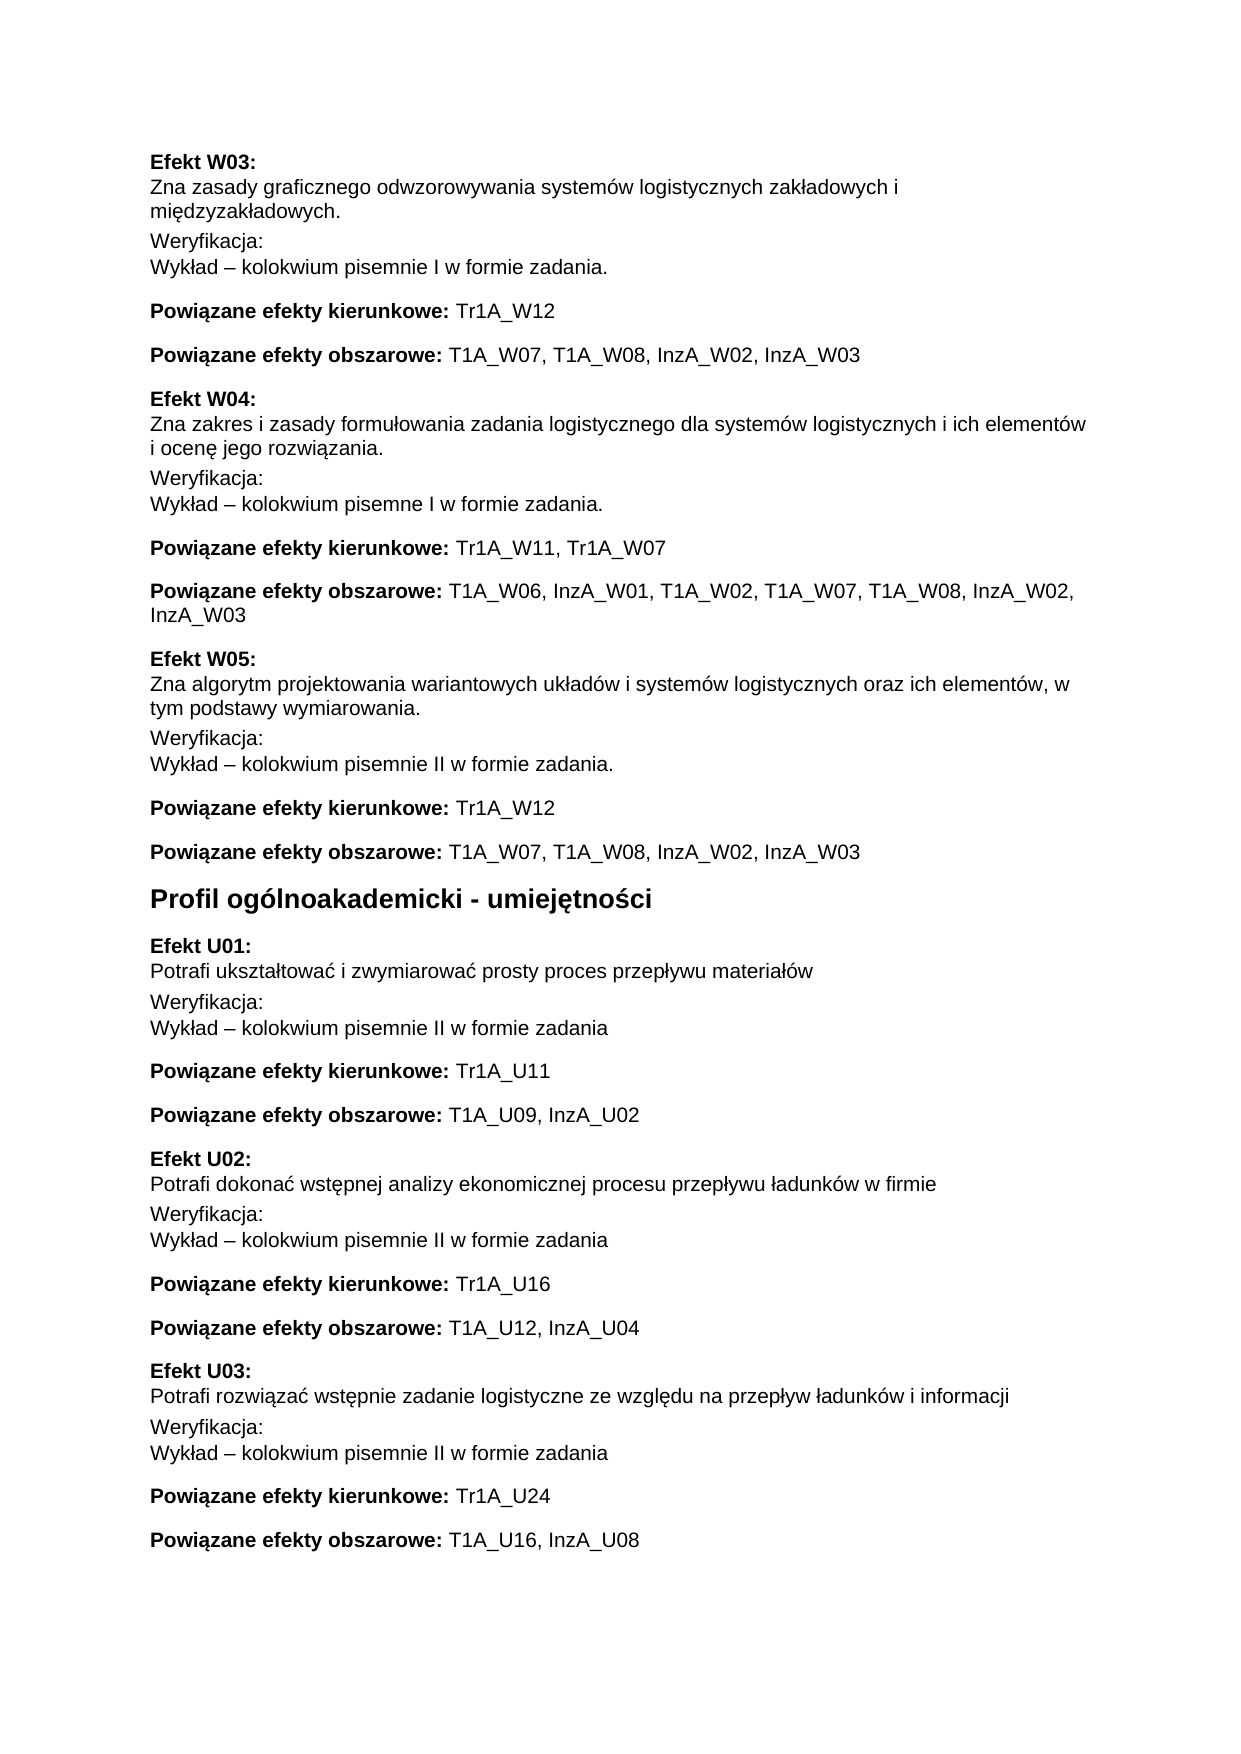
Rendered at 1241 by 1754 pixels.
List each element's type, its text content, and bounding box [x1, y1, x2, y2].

text Weryfikacja: [150, 229, 1090, 253]
text Powiązane efekty kierunkowe: Tr1A_U16 [150, 1272, 1090, 1296]
text Efekt U03: [150, 1359, 1090, 1383]
text Zna zakres i zasady formułowania zadania logistycznego dla systemów logistycznych i ich elementów i ocenę jego rozwiązania. [150, 411, 1090, 459]
subtitle Profil ogólnoakademicki - umiejętności [150, 883, 1090, 914]
text Powiązane efekty obszarowe: T1A_W06, InzA_W01, T1A_W02, T1A_W07, T1A_W08, InzA_W02, InzA_W03 [150, 579, 1090, 627]
text Wykład – kolokwium pisemne I w formie zadania. [150, 492, 1090, 516]
text Weryfikacja: [150, 1414, 1090, 1438]
text Potrafi dokonać wstępnej analizy ekonomicznej procesu przepływu ładunków w firmie [150, 1172, 1090, 1196]
text Powiązane efekty obszarowe: T1A_U16, InzA_U08 [150, 1528, 1090, 1552]
text Powiązane efekty obszarowe: T1A_W07, T1A_W08, InzA_W02, InzA_W03 [150, 343, 1090, 367]
text Powiązane efekty obszarowe: T1A_U12, InzA_U04 [150, 1316, 1090, 1339]
text Weryfikacja: [150, 726, 1090, 750]
text Powiązane efekty obszarowe: T1A_W07, T1A_W08, InzA_W02, InzA_W03 [150, 839, 1090, 863]
text Wykład – kolokwium pisemnie II w formie zadania [150, 1441, 1090, 1464]
text Potrafi ukształtować i zwymiarować prosty proces przepływu materiałów [150, 959, 1090, 983]
text Efekt U02: [150, 1147, 1090, 1171]
text Efekt W05: [150, 647, 1090, 671]
text Zna algorytm projektowania wariantowych układów i systemów logistycznych oraz ich elementów, w tym podstawy wymiarowania. [150, 672, 1090, 720]
text Weryfikacja: [150, 989, 1090, 1013]
text Zna zasady graficznego odwzorowywania systemów logistycznych zakładowych i międzyzakładowych. [150, 175, 1090, 223]
text Efekt W03: [150, 150, 1090, 174]
text Powiązane efekty kierunkowe: Tr1A_W11, Tr1A_W07 [150, 535, 1090, 559]
text Powiązane efekty kierunkowe: Tr1A_U24 [150, 1484, 1090, 1508]
text Weryfikacja: [150, 466, 1090, 489]
text Potrafi rozwiązać wstępnie zadanie logistyczne ze względu na przepływ ładunków i informacji [150, 1384, 1090, 1408]
text Powiązane efekty kierunkowe: Tr1A_U11 [150, 1059, 1090, 1083]
text Wykład – kolokwium pisemnie II w formie zadania [150, 1228, 1090, 1252]
text Efekt U01: [150, 934, 1090, 958]
text Wykład – kolokwium pisemnie I w formie zadania. [150, 255, 1090, 279]
text Powiązane efekty kierunkowe: Tr1A_W12 [150, 299, 1090, 323]
text Efekt W04: [150, 386, 1090, 410]
text Weryfikacja: [150, 1202, 1090, 1226]
text Powiązane efekty obszarowe: T1A_U09, InzA_U02 [150, 1103, 1090, 1127]
text Wykład – kolokwium pisemnie II w formie zadania [150, 1016, 1090, 1039]
text Wykład – kolokwium pisemnie II w formie zadania. [150, 752, 1090, 776]
text Powiązane efekty kierunkowe: Tr1A_W12 [150, 796, 1090, 820]
